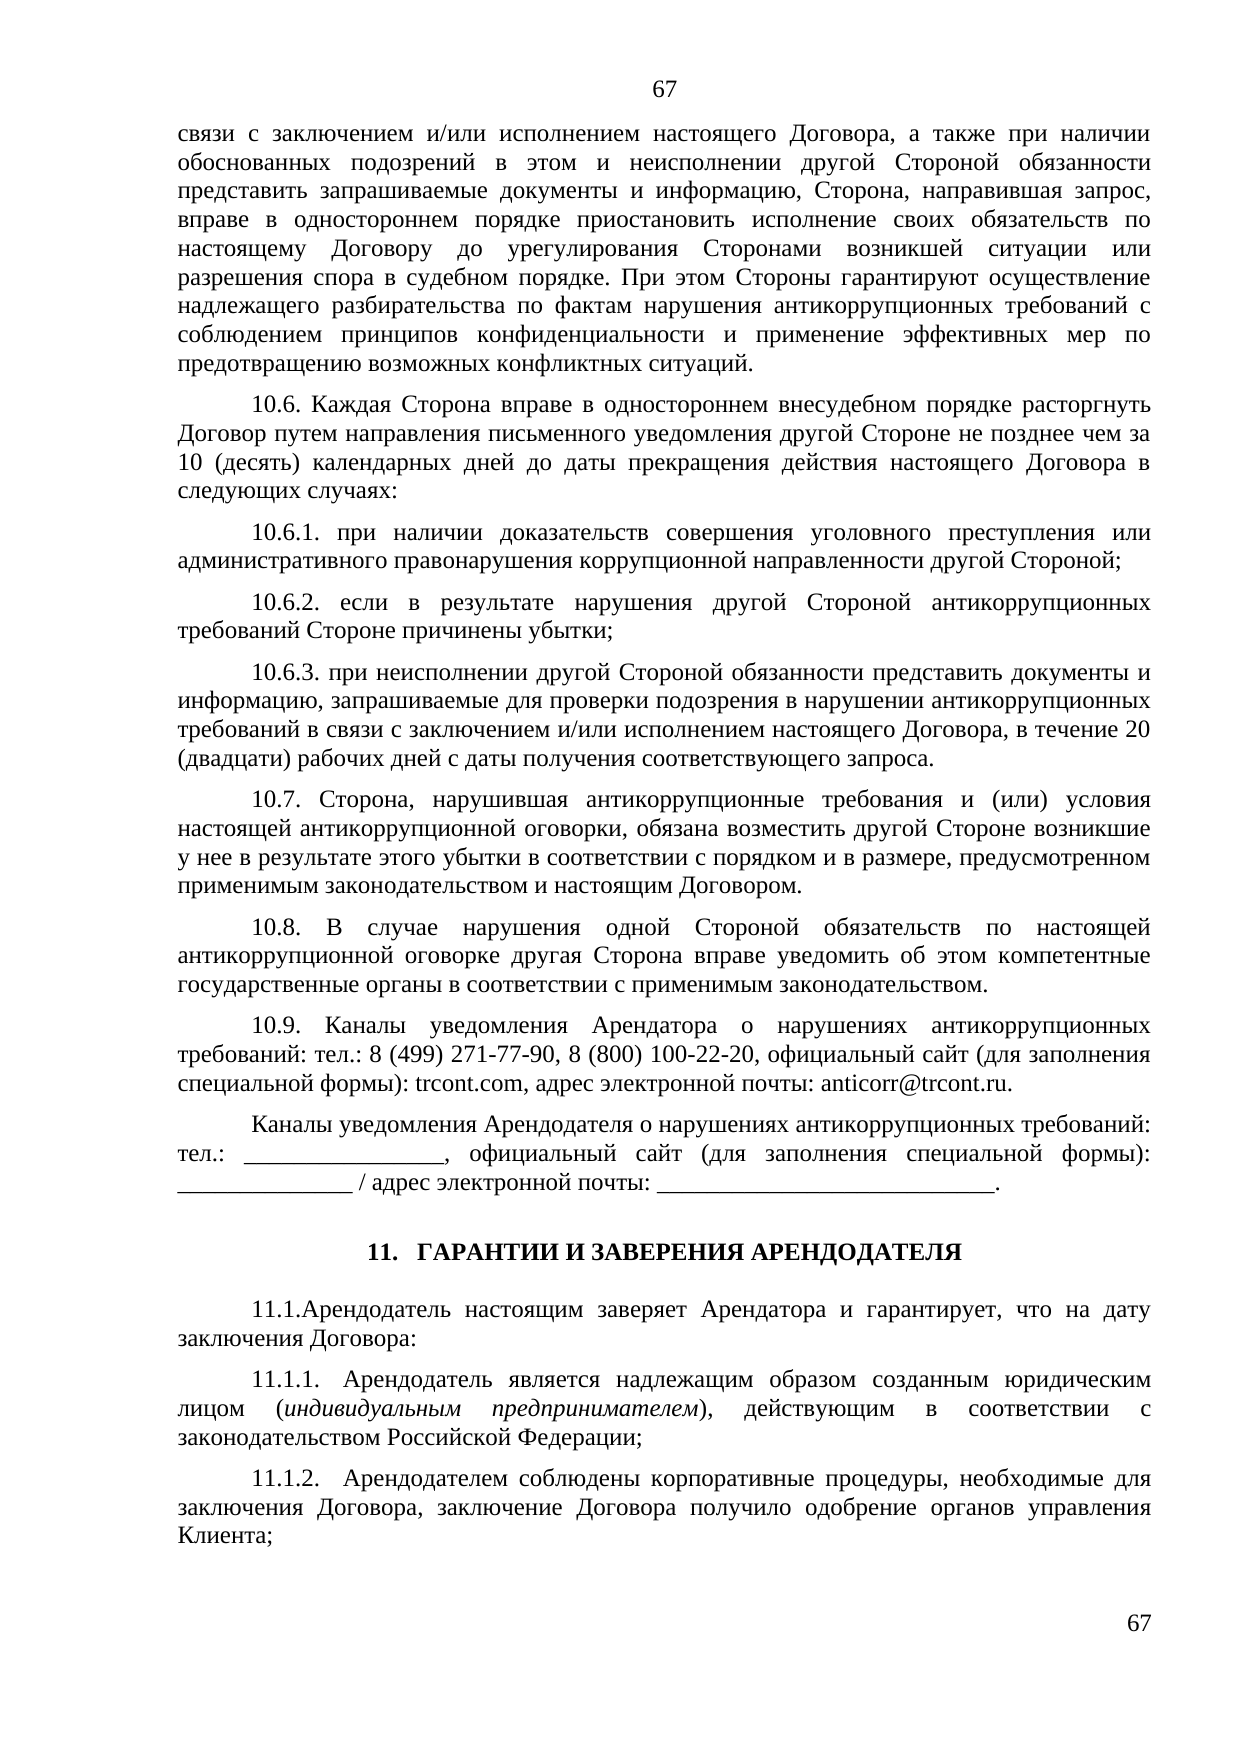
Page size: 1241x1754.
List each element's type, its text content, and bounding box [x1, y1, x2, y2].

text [177, 118, 1152, 377]
text 10.7. Сторона, нарушившая антикоррупционные требования и (или) условия настоящей антикоррупционной оговорки, обязана возместить другой Стороне возникшие у нее в результате этого убытки в соответствии с порядком и в размере, предусмотренном применимым законодательством и настоящим Договором. [177, 784, 1152, 899]
text 10.6.1. при наличии доказательств совершения уголовного преступления или административного правонарушения коррупционной направленности другой Стороной; [177, 517, 1152, 574]
text Каналы уведомления Арендодателя о нарушениях антикоррупционных требований: тел.: ________________, официальный сайт (для заполнения специальной формы): ______________ / адрес электронной почты: ___________________________. [177, 1109, 1152, 1196]
list Арендодатель настоящим заверяет Арендатора и гарантирует, что на дату заключения Договора: [177, 1294, 1152, 1352]
text 10.6.3. при неисполнении другой Стороной обязанности представить документы и информацию, запрашиваемые для проверки подозрения в нарушении антикоррупционных требований в связи с заключением и/или исполнением настоящего Договора, в течение 20 (двадцати) рабочих дней с даты получения соответствующего запроса. [177, 657, 1152, 772]
list ГАРАНТИИ И ЗАВЕРЕНИЯ АРЕНДОДАТЕЛЯ [177, 1237, 1152, 1266]
list Арендодателем соблюдены корпоративные процедуры, необходимые для заключения Договора, заключение Договора получило одобрение органов управления Клиента; [177, 1463, 1152, 1549]
text 10.9. Каналы уведомления Арендатора о нарушениях антикоррупционных требований: тел.: 8 (499) 271-77-90, 8 (800) 100-22-20, официальный сайт (для заполнения специальной формы): trcont.com, адрес электронной почты: anticorr@trcont.ru. [177, 1011, 1152, 1097]
text 10.6. Каждая Сторона вправе в одностороннем внесудебном порядке расторгнуть Договор путем направления письменного уведомления другой Стороне не позднее чем за 10 (десять) календарных дней до даты прекращения действия настоящего Договора в следующих случаях: [177, 389, 1152, 504]
list Арендодатель является надлежащим образом созданным юридическим лицом (индивидуальным предпринимателем), действующим в соответствии с законодательством Российской Федерации; [177, 1364, 1152, 1451]
text 10.6.2. если в результате нарушения другой Стороной антикоррупционных требований Стороне причинены убытки; [177, 587, 1152, 644]
text 10.8. В случае нарушения одной Стороной обязательств по настоящей антикоррупционной оговорке другая Сторона вправе уведомить об этом компетентные государственные органы в соответствии с применимым законодательством. [177, 912, 1152, 998]
